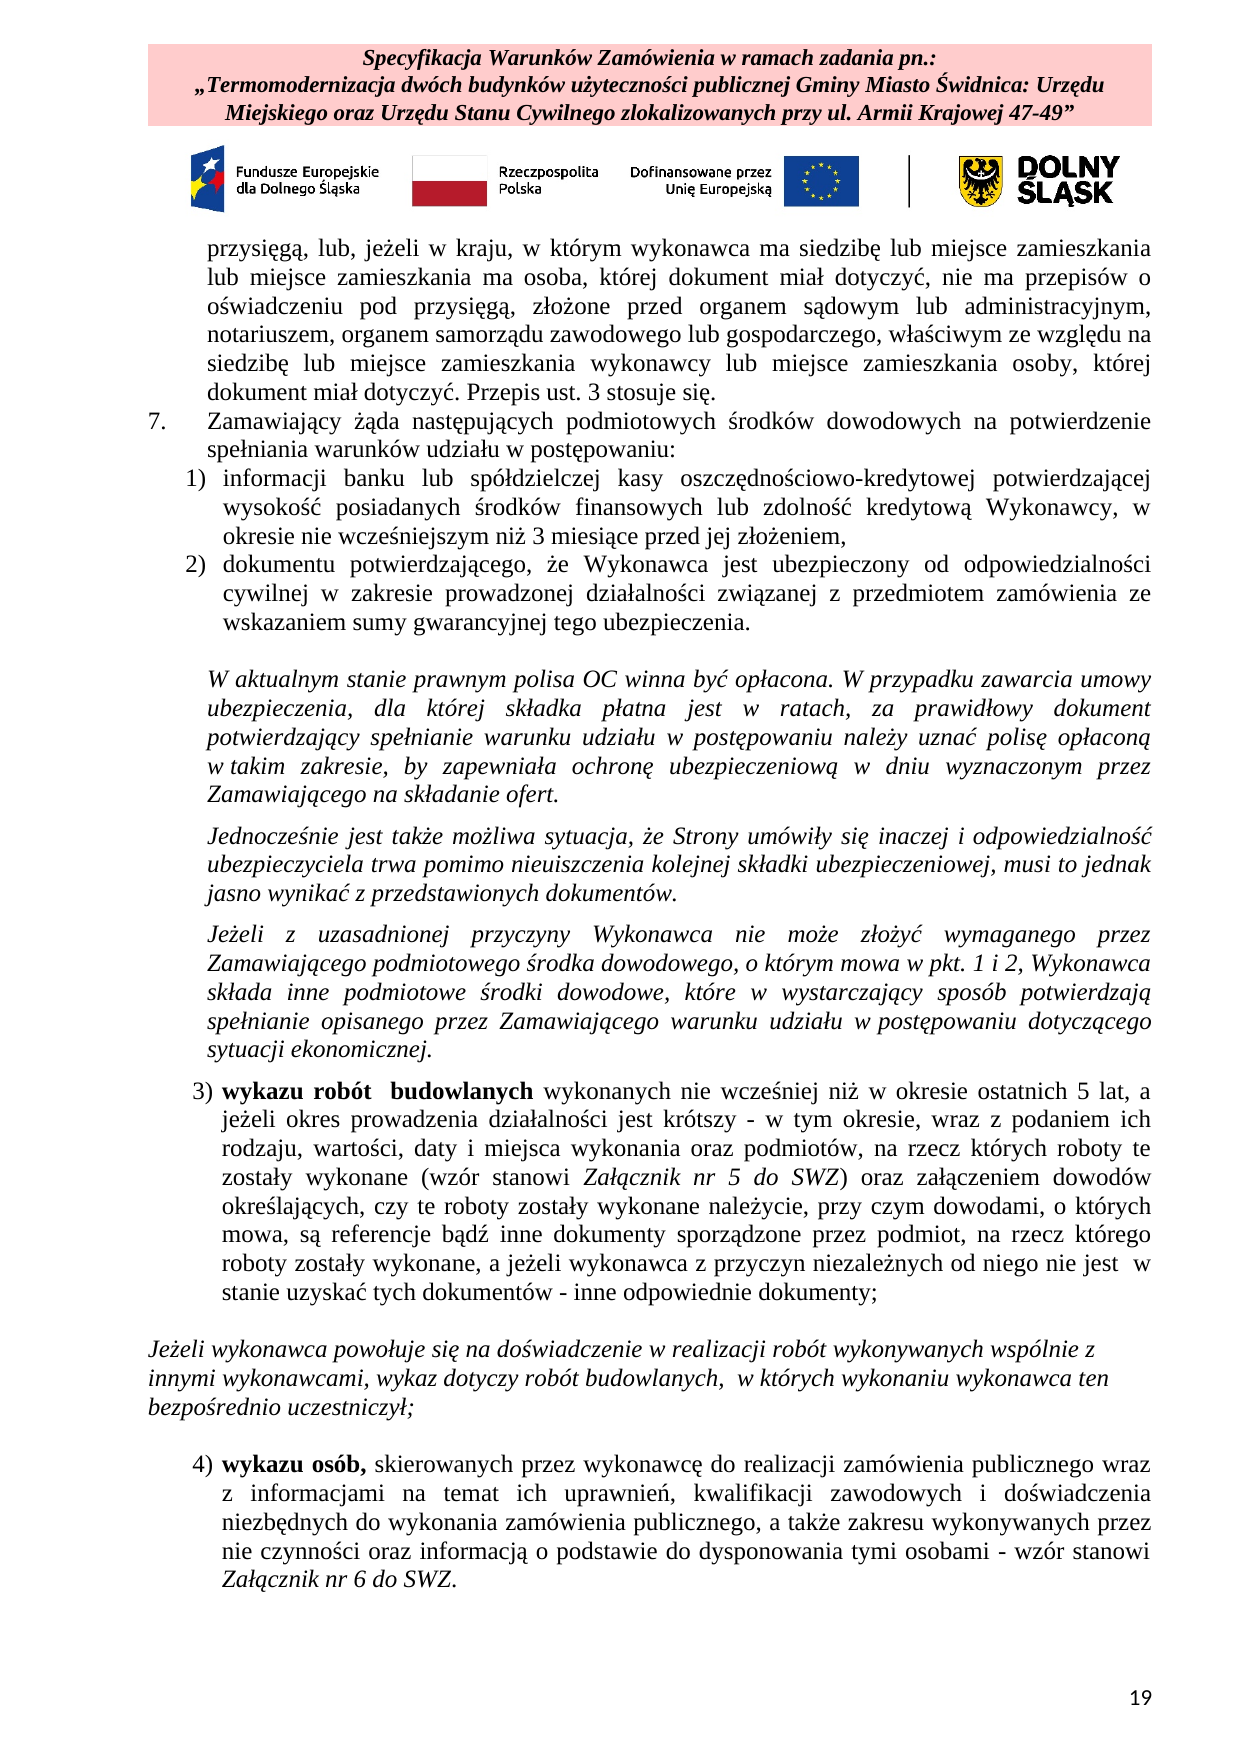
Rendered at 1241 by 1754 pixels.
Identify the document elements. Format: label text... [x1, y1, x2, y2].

text Jednocześnie jest także możliwa sytuacja, że Strony umówiły się inaczej i odpowiedzialność ubezpieczyciela trwa pomimo nieuiszczenia kolejnej składki ubezpieczeniowej, musi to jednak jasno wynikać z przedstawionych dokumentów. [207, 821, 1152, 907]
picture [174, 128, 1120, 229]
text Jeżeli z uzasadnionej przyczyny Wykonawca nie może złożyć wymaganego przez Zamawiającego podmiotowego środka dowodowego, o którym mowa w pkt. 1 i 2, Wykonawca składa inne podmiotowe środki dowodowe, które w wystarczający sposób potwierdzają spełnianie opisanego przez Zamawiającego warunku udziału w postępowaniu dotyczącego sytuacji ekonomicznej. [207, 919, 1152, 1063]
text Jeżeli wykonawca powołuje się na doświadczenie w realizacji robót wykonywanych wspólnie z innymi wykonawcami, wykaz dotyczy robót budowlanych, w których wykonaniu wykonawca ten bezpośrednio uczestniczył; [148, 1334, 1152, 1421]
list informacji banku lub spółdzielczej kasy oszczędnościowo-kredytowej potwierdzającej wysokość posiadanych środków finansowych lub zdolność kredytową Wykonawcy, w okresie nie wcześniejszym niż 3 miesiące przed jej złożeniem, [185, 463, 1152, 549]
text W aktualnym stanie prawnym polisa OC winna być opłacona. W przypadku zawarcia umowy ubezpieczenia, dla której składka płatna jest w ratach, za prawidłowy dokument potwierdzający spełnianie warunku udziału w postępowaniu należy uznać polisę opłaconą w takim zakresie, by zapewniała ochronę ubezpieczeniową w dniu wyznaczonym przez Zamawiającego na składanie ofert. [207, 664, 1152, 808]
list dokumentu potwierdzającego, że Wykonawca jest ubezpieczony od odpowiedzialności cywilnej w zakresie prowadzonej działalności związanej z przedmiotem zamówienia ze wskazaniem sumy gwarancyjnej tego ubezpieczenia. [185, 549, 1152, 636]
list wykazu osób, skierowanych przez wykonawcę do realizacji zamówienia publicznego wraz z informacjami na temat ich uprawnień, kwalifikacji zawodowych i doświadczenia niezbędnych do wykonania zamówienia publicznego, a także zakresu wykonywanych przez nie czynności oraz informacją o podstawie do dysponowania tymi osobami - wzór stanowi Załącznik nr 6 do SWZ. [192, 1449, 1152, 1593]
list wykazu robót budowlanych wykonanych nie wcześniej niż w okresie ostatnich 5 lat, a jeżeli okres prowadzenia działalności jest krótszy - w tym okresie, wraz z podaniem ich rodzaju, wartości, daty i miejsca wykonania oraz podmiotów, na rzecz których roboty te zostały wykonane (wzór stanowi Załącznik nr 5 do SWZ) oraz załączeniem dowodów określających, czy te roboty zostały wykonane należycie, przy czym dowodami, o których mowa, są referencje bądź inne dokumenty sporządzone przez podmiot, na rzecz którego roboty zostały wykonane, a jeżeli wykonawca z przyczyn niezależnych od niego nie jest w stanie uzyskać tych dokumentów - inne odpowiednie dokumenty; [192, 1076, 1152, 1306]
list Zamawiający żąda następujących podmiotowych środków dowodowych na potwierdzenie spełniania warunków udziału w postępowaniu: [148, 406, 1152, 463]
